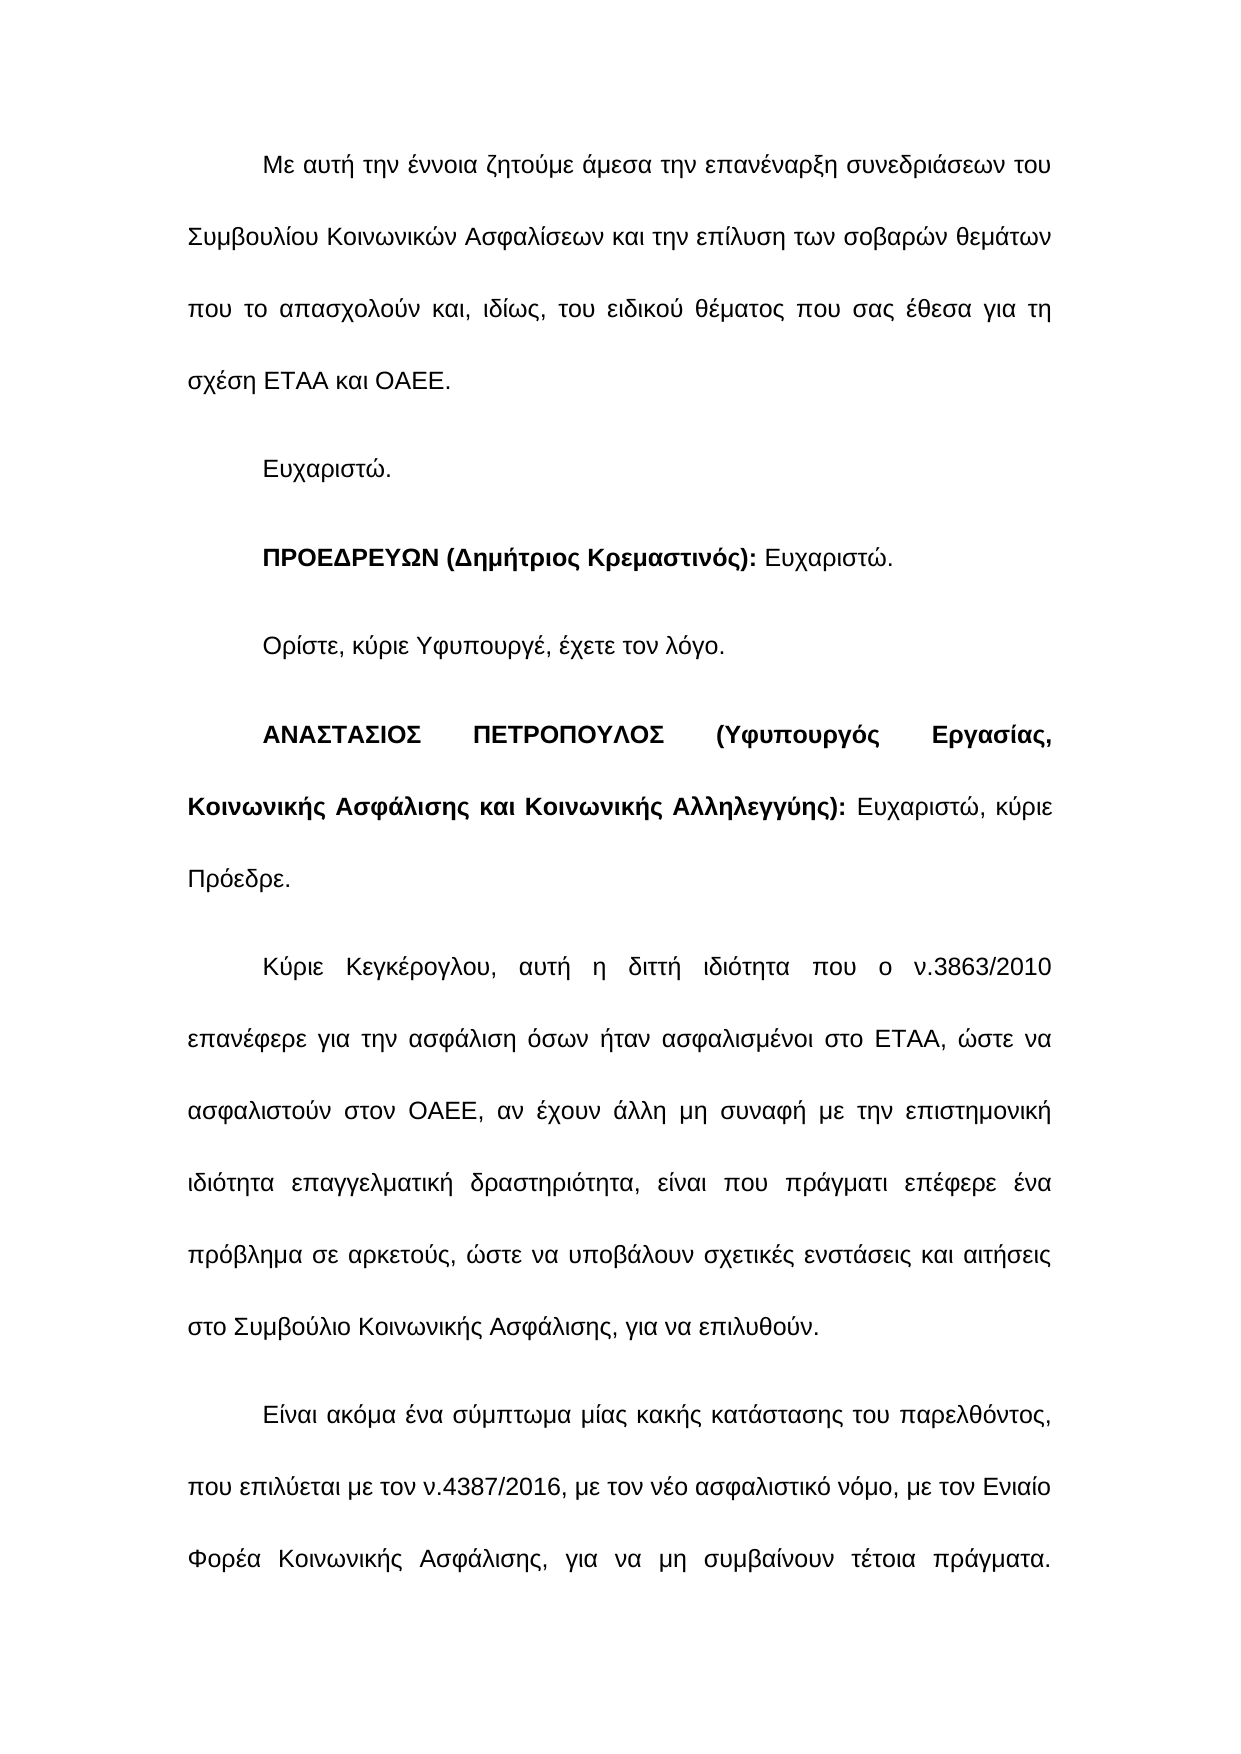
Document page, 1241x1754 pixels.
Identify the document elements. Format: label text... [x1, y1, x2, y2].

text Ευχαριστώ. [187, 454, 1053, 483]
text Με αυτή την έννοια ζητούμε άμεσα την επανέναρξη συνεδριάσεων του Συμβουλίου Κοινωνικών Ασφαλίσεων και την επίλυση των σοβαρών θεμάτων που το απασχολούν και, ιδίως, του ειδικού θέματος που σας έθεσα για τη σχέση ΕΤΑΑ και ΟΑΕΕ. [187, 150, 1053, 394]
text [187, 1400, 1053, 1572]
text ΠΡΟΕΔΡΕΥΩΝ (Δημήτριος Κρεμαστινός): Ευχαριστώ. [187, 543, 1053, 571]
text Ορίστε, κύριε Υφυπουργέ, έχετε τον λόγο. [187, 631, 1053, 660]
text ΑΝΑΣΤΑΣΙΟΣ ΠΕΤΡΟΠΟΥΛΟΣ (Υφυπουργός Εργασίας, Κοινωνικής Ασφάλισης και Κοινωνικής Αλληλεγγύης): Ευχαριστώ, κύριε Πρόεδρε. [187, 720, 1053, 892]
text Κύριε Κεγκέρογλου, αυτή η διττή ιδιότητα που ο ν.3863/2010 επανέφερε για την ασφάλιση όσων ήταν ασφαλισμένοι στο ΕΤΑΑ, ώστε να ασφαλιστούν στον ΟΑΕΕ, αν έχουν άλλη μη συναφή με την επιστημονική ιδιότητα επαγγελματική δραστηριότητα, είναι που πράγματι επέφερε ένα πρόβλημα σε αρκετούς, ώστε να υποβάλουν σχετικές ενστάσεις και αιτήσεις στο Συμβούλιο Κοινωνικής Ασφάλισης, για να επιλυθούν. [187, 952, 1053, 1340]
